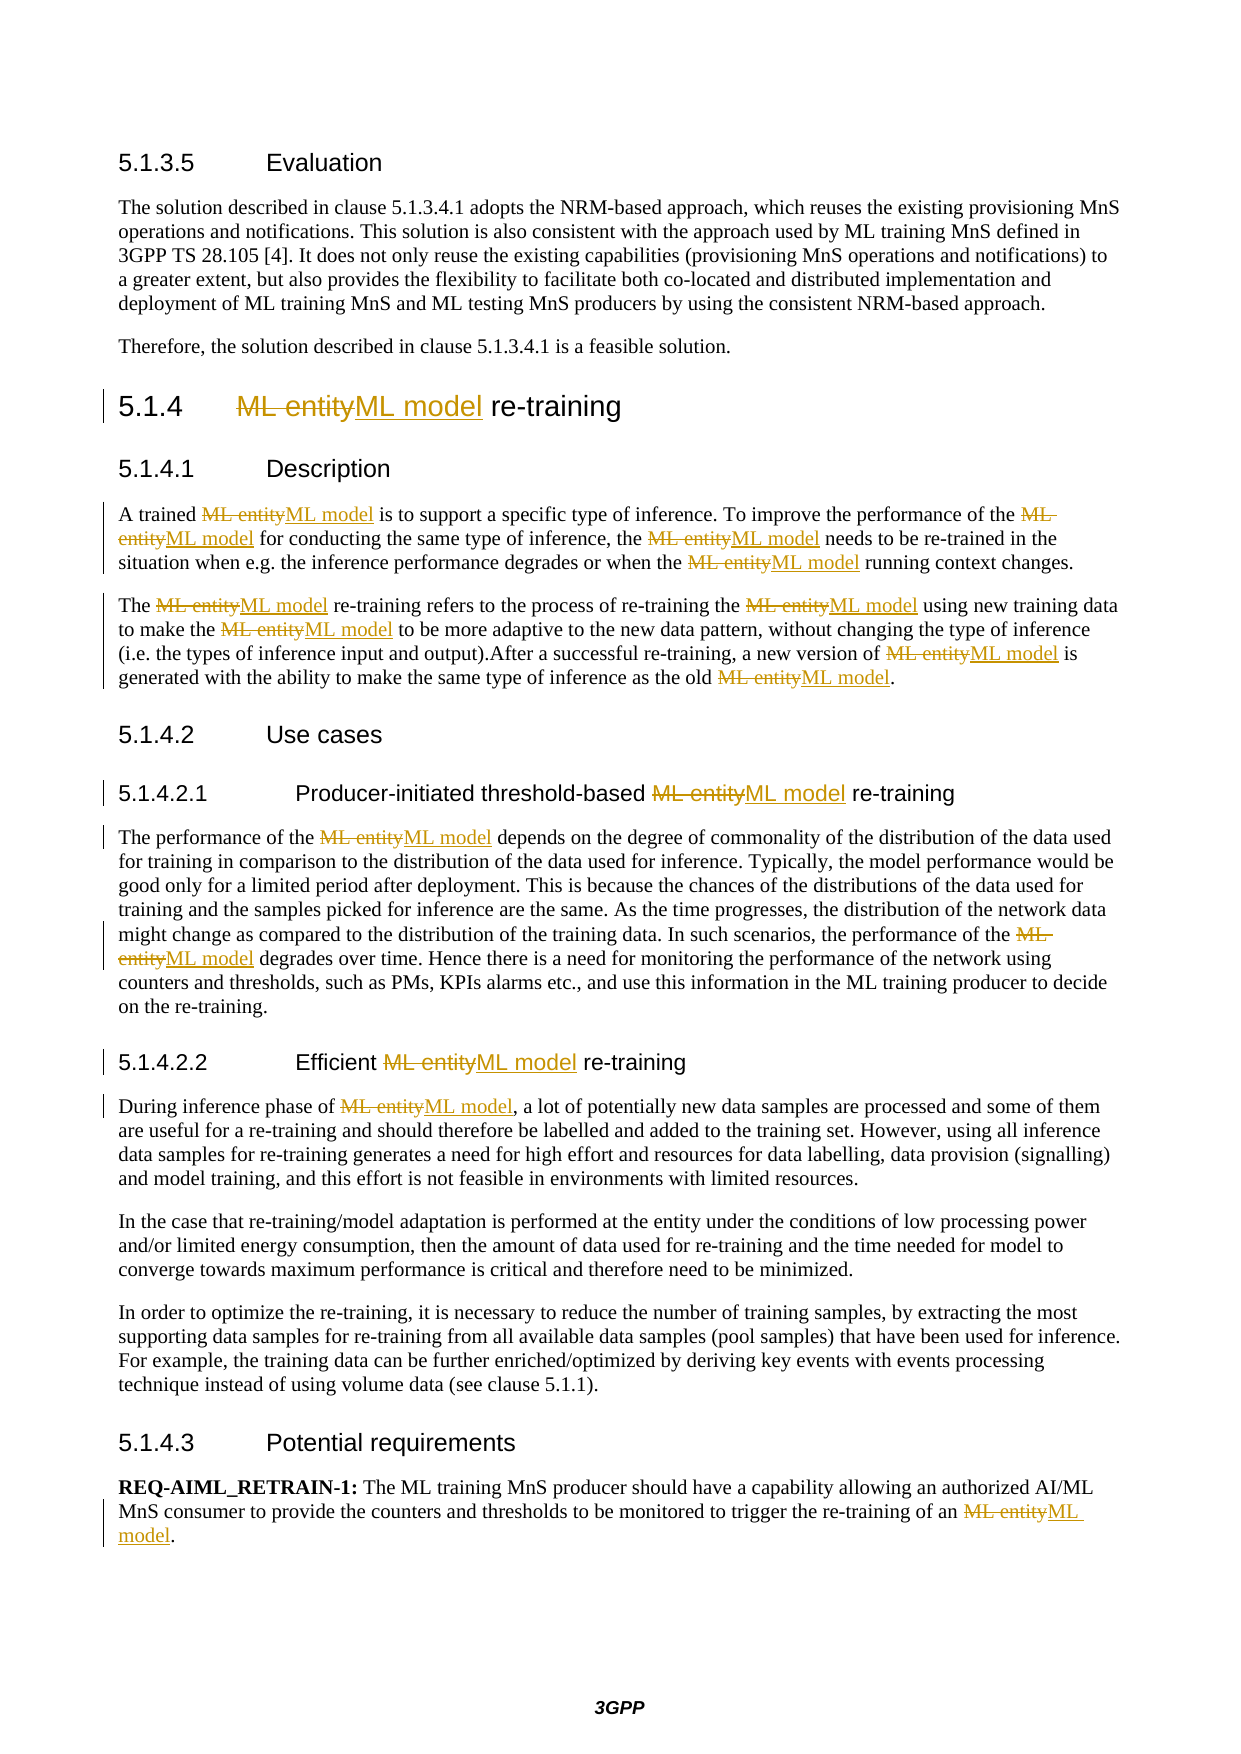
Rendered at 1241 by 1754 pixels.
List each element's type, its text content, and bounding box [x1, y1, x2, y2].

text During inference phase of , a lot of potentially new data samples are processed and some of them are useful for a re-training and should therefore be labelled and added to the training set. However, using all inference data samples for re-training generates a need for high effort and resources for data labelling, data provision (signalling) and model training, and this effort is not feasible in environments with limited resources. [118, 1094, 1122, 1190]
text A trained is to support a specific type of inference. To improve the performance of the for conducting the same type of inference, the needs to be re-trained in the situation when e.g. the inference performance degrades or when the running context changes. [118, 502, 1122, 574]
text REQ-AIML_RETRAIN-1: The ML training MnS producer should have a capability allowing an authorized AI/ML MnS consumer to provide the counters and thresholds to be monitored to trigger the re-training of an . [118, 1475, 1122, 1547]
subtitle 5.1.4.2.1 Producer-initiated threshold-based re-training [118, 780, 1122, 806]
subtitle 5.1.4.2.2 Efficient re-training [118, 1049, 1122, 1075]
text In the case that re-training/model adaptation is performed at the entity under the conditions of low processing power and/or limited energy consumption, then the amount of data used for re-training and the time needed for model to converge towards maximum performance is critical and therefore need to be minimized. [118, 1209, 1122, 1281]
subtitle 5.1.3.5 Evaluation [118, 147, 1122, 176]
text Therefore, the solution described in clause 5.1.3.4.1 is a feasible solution. [118, 334, 1122, 358]
subtitle 5.1.4.2 Use cases [118, 720, 1122, 749]
text The solution described in clause 5.1.3.4.1 adopts the NRM-based approach, which reuses the existing provisioning MnS operations and notifications. This solution is also consistent with the approach used by ML training MnS defined in 3GPP TS 28.105 [4]. It does not only reuse the existing capabilities (provisioning MnS operations and notifications) to a greater extent, but also provides the flexibility to facilitate both co-located and distributed implementation and deployment of ML training MnS and ML testing MnS producers by using the consistent NRM-based approach. [118, 195, 1122, 315]
text The performance of the depends on the degree of commonality of the distribution of the data used for training in comparison to the distribution of the data used for inference. Typically, the model performance would be good only for a limited period after deployment. This is because the chances of the distributions of the data used for training and the samples picked for inference are the same. As the time progresses, the distribution of the network data might change as compared to the distribution of the training data. In such scenarios, the performance of the degrades over time. Hence there is a need for monitoring the performance of the network using counters and thresholds, such as PMs, KPIs alarms etc., and use this information in the ML training producer to decide on the re-training. [118, 825, 1122, 1018]
text In order to optimize the re-training, it is necessary to reduce the number of training samples, by extracting the most supporting data samples for re-training from all available data samples (pool samples) that have been used for inference. For example, the training data can be further enriched/optimized by deriving key events with events processing technique instead of using volume data (see clause 5.1.1). [118, 1300, 1122, 1396]
subtitle 5.1.4 re-training [118, 389, 1122, 423]
text The re-training refers to the process of re-training the using new training data to make the to be more adaptive to the new data pattern, without changing the type of inference (i.e. the types of inference input and output).After a successful re-training, a new version of is generated with the ability to make the same type of inference as the old . [118, 593, 1122, 689]
subtitle 5.1.4.3 Potential requirements [118, 1427, 1122, 1456]
subtitle 5.1.4.1 Description [118, 454, 1122, 483]
